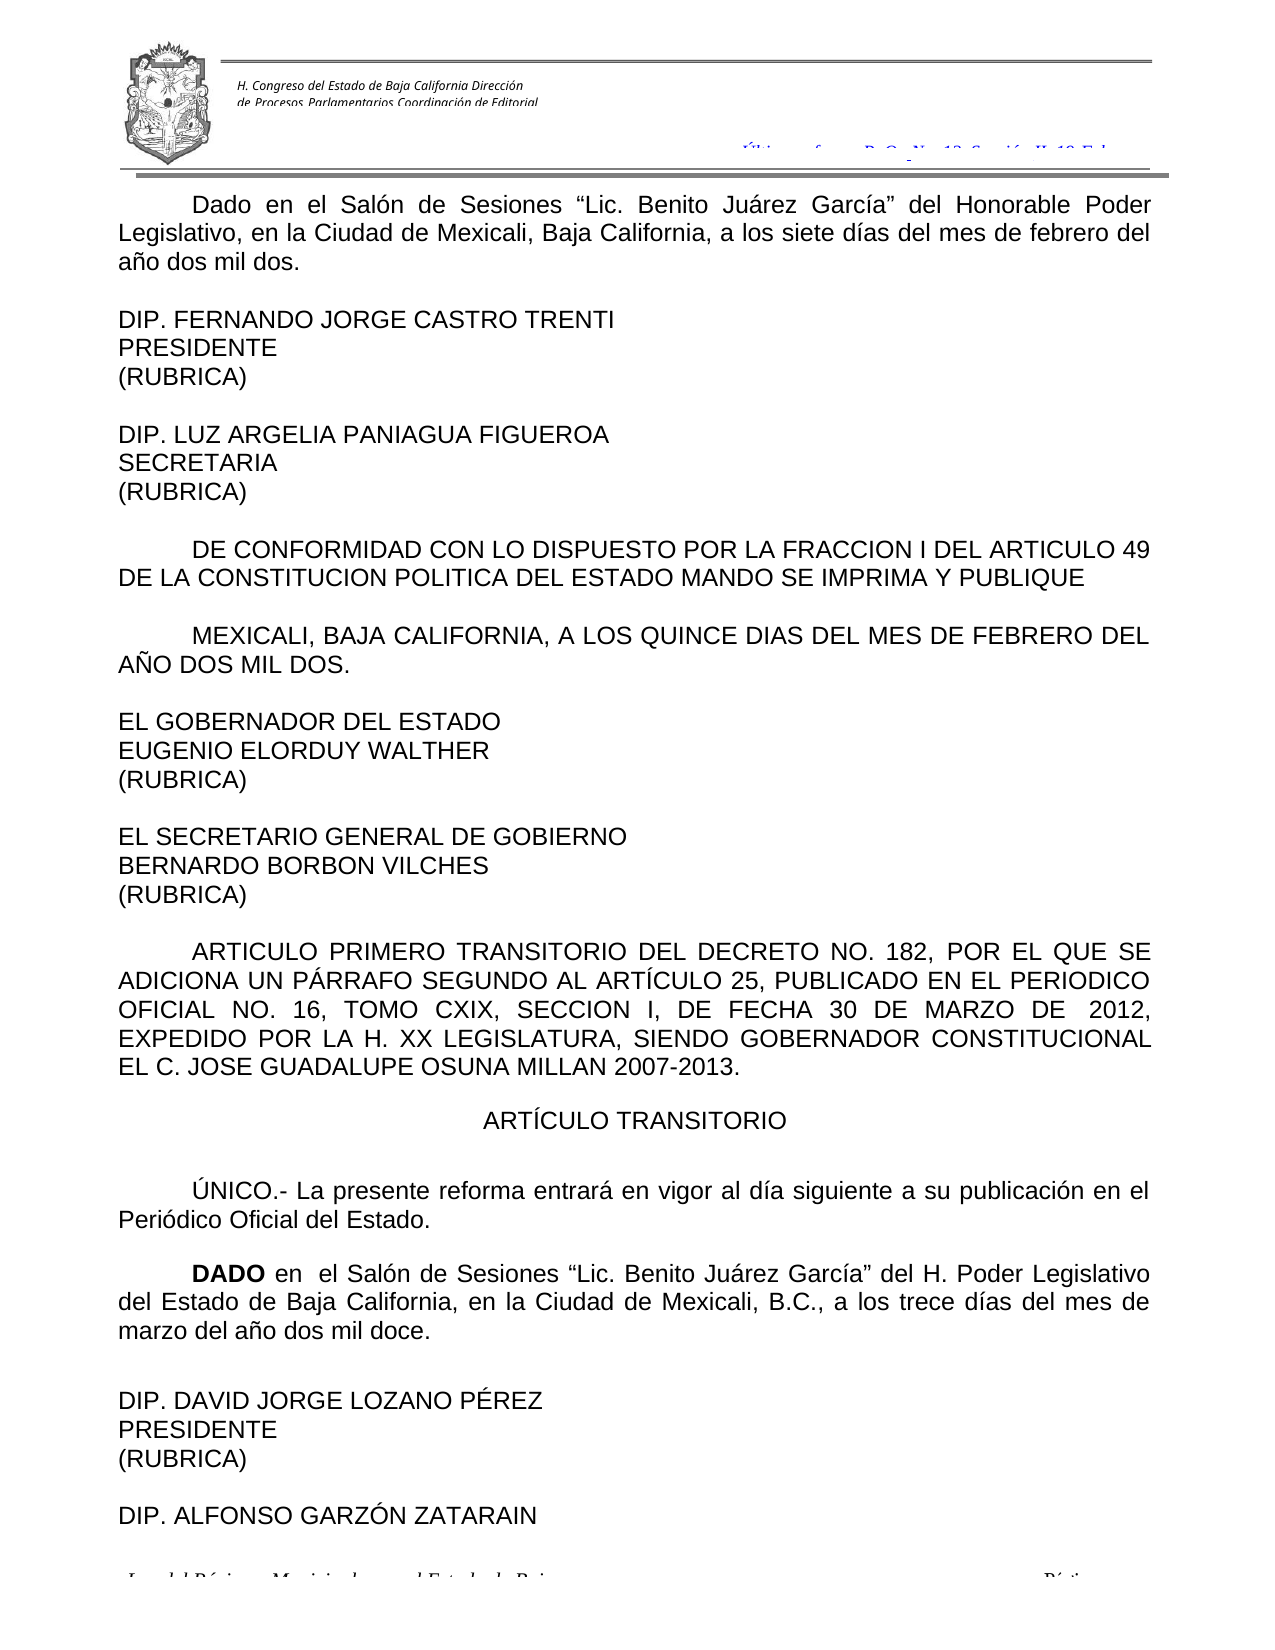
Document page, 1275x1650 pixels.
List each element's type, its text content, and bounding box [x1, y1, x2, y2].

text DIP. ALFONSO GARZÓN ZATARAIN [118, 1501, 1171, 1530]
text (RUBRICA) [118, 362, 1171, 391]
text DIP. DAVID JORGE LOZANO PÉREZ PRESIDENTE [118, 1386, 544, 1444]
text (RUBRICA) [118, 477, 1171, 506]
text ÚNICO.- La presente reforma entrará en vigor al día siguiente a su publicación en el Periódico Oficial del Estado. [118, 1176, 1151, 1234]
text (RUBRICA) [118, 880, 1171, 908]
text DIP. FERNANDO JORGE CASTRO TRENTI PRESIDENTE [118, 304, 616, 362]
text ARTICULO PRIMERO TRANSITORIO DEL DECRETO NO. 182, POR EL QUE SE ADICIONA UN PÁRRAFO SEGUNDO AL ARTÍCULO 25, PUBLICADO EN EL PERIODICO OFICIAL NO. 16, TOMO CXIX, SECCION I, DE FECHA 30 DE MARZO DE 2012, EXPEDIDO POR LA H. XX LEGISLATURA, SIENDO GOBERNADOR CONSTITUCIONAL EL C. JOSE GUADALUPE OSUNA MILLAN 2007-2013. [118, 937, 1152, 1081]
text DIP. LUZ ARGELIA PANIAGUA FIGUEROA SECRETARIA [118, 419, 611, 477]
text ARTÍCULO TRANSITORIO [283, 1106, 987, 1135]
picture [123, 40, 214, 166]
text MEXICALI, BAJA CALIFORNIA, A LOS QUINCE DIAS DEL MES DE FEBRERO DEL AÑO DOS MIL DOS. [118, 621, 1151, 678]
text EL GOBERNADOR DEL ESTADO EUGENIO ELORDUY WALTHER (RUBRICA) [118, 707, 502, 793]
text DADO en el Salón de Sesiones “Lic. Benito Juárez García” del H. Poder Legislativo del Estado de Baja California, en la Ciudad de Mexicali, B.C., a los trece días del mes de marzo del año dos mil doce. [118, 1259, 1152, 1345]
text DE CONFORMIDAD CON LO DISPUESTO POR LA FRACCION I DEL ARTICULO 49 DE LA CONSTITUCION POLITICA DEL ESTADO MANDO SE IMPRIMA Y PUBLIQUE [118, 535, 1151, 592]
text (RUBRICA) [118, 1444, 1171, 1472]
text Dado en el Salón de Sesiones “Lic. Benito Juárez García” del Honorable Poder Legislativo, en la Ciudad de Mexicali, Baja California, a los siete días del mes de febrero del año dos mil dos. [118, 189, 1152, 276]
text EL SECRETARIO GENERAL DE GOBIERNO BERNARDO BORBON VILCHES [118, 822, 629, 880]
